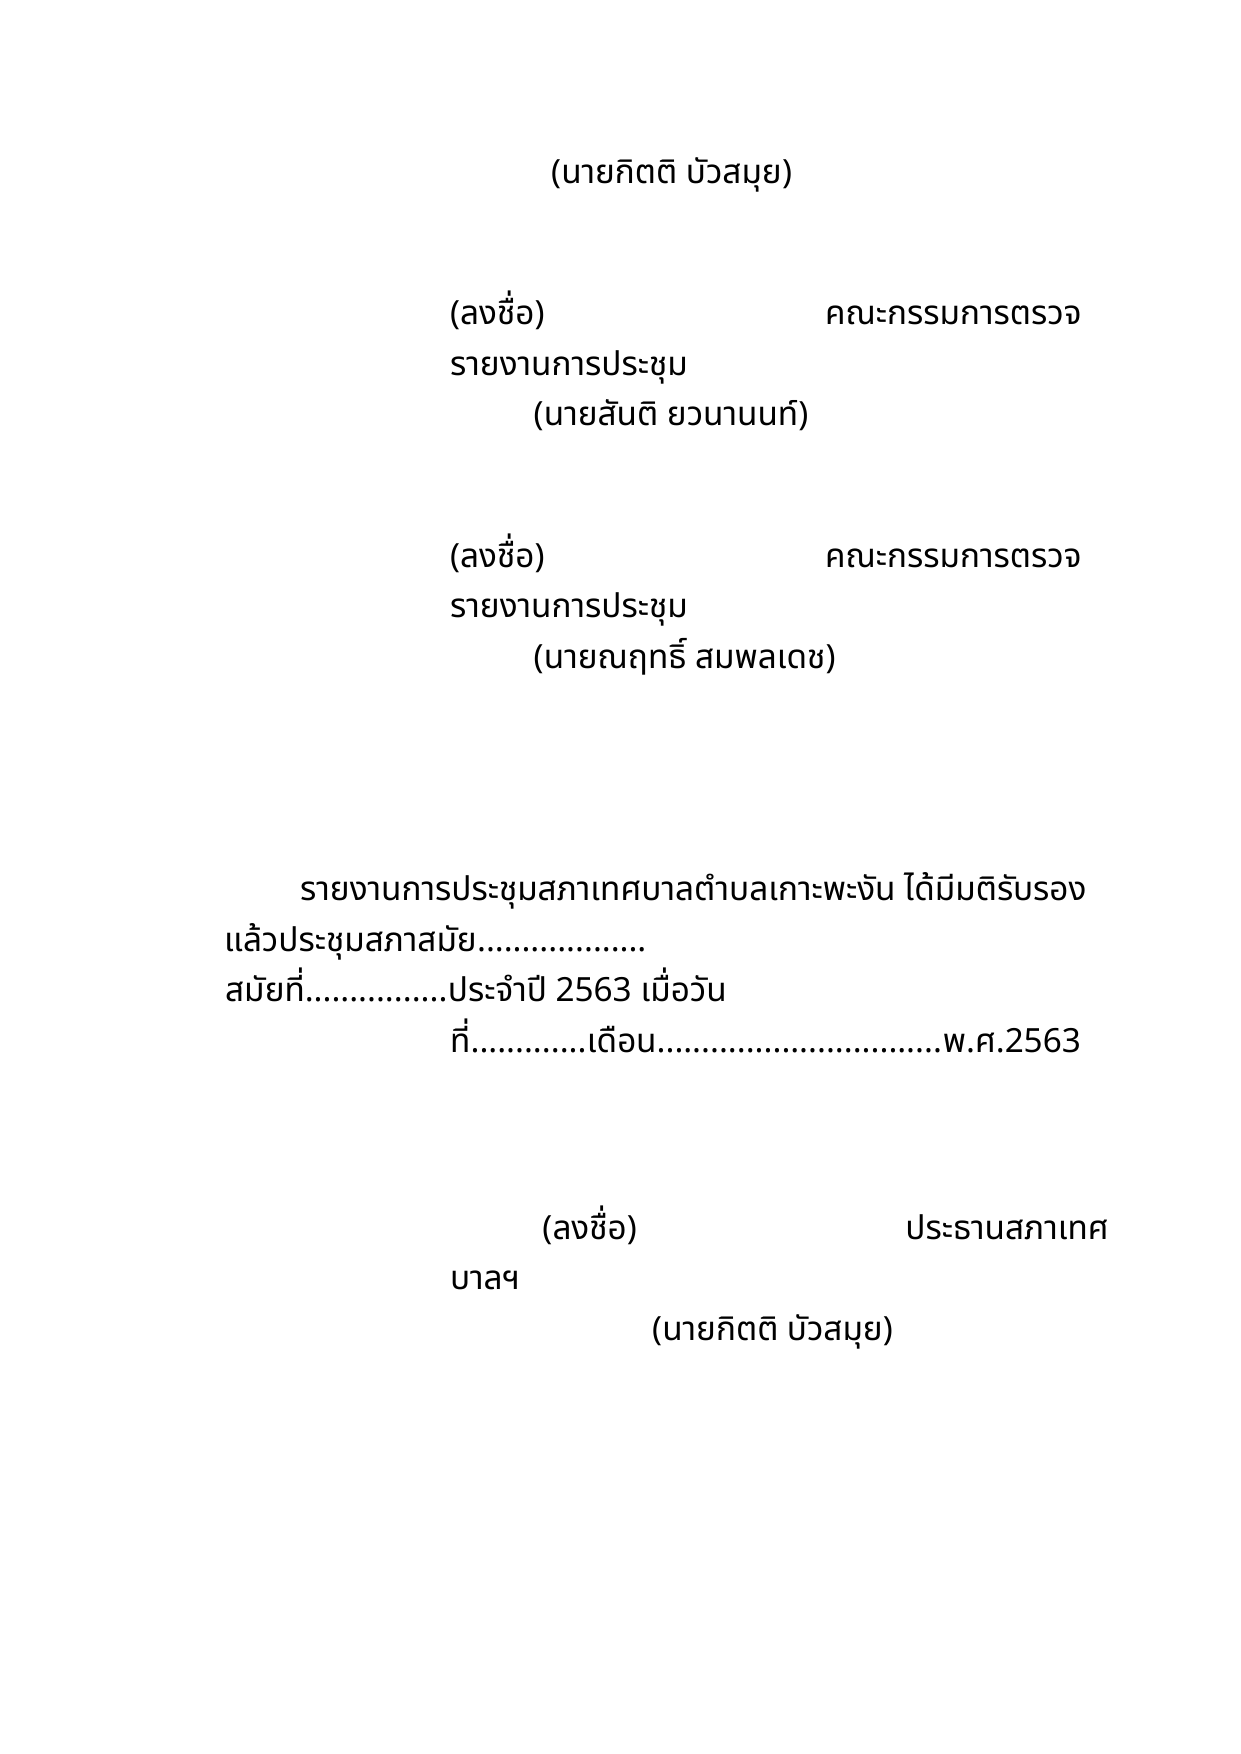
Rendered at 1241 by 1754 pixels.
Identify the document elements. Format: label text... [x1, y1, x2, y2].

text สมัยที่................ประจำปี 2563 เมื่อวันที่.............เดือน................................พ.ศ.2563 [225, 966, 1122, 1067]
text (นายสันติ ยวนานนท์) [225, 390, 1122, 441]
text (นายกิตติ บัวสมุย) [225, 148, 1122, 198]
text (ลงชื่อ) คณะกรรมการตรวจรายงานการประชุม [150, 289, 1122, 390]
text (นายณฤทธิ์ สมพลเดช) [225, 633, 1122, 683]
text รายงานการประชุมสภาเทศบาลตำบลเกาะพะงัน ได้มีมติรับรองแล้วประชุมสภาสมัย................... [224, 865, 1122, 966]
text (นายกิตติ บัวสมุย) [225, 1304, 1122, 1355]
text (ลงชื่อ) ประธานสภาเทศบาลฯ [225, 1203, 1122, 1304]
text (ลงชื่อ) คณะกรรมการตรวจรายงานการประชุม [150, 532, 1122, 633]
